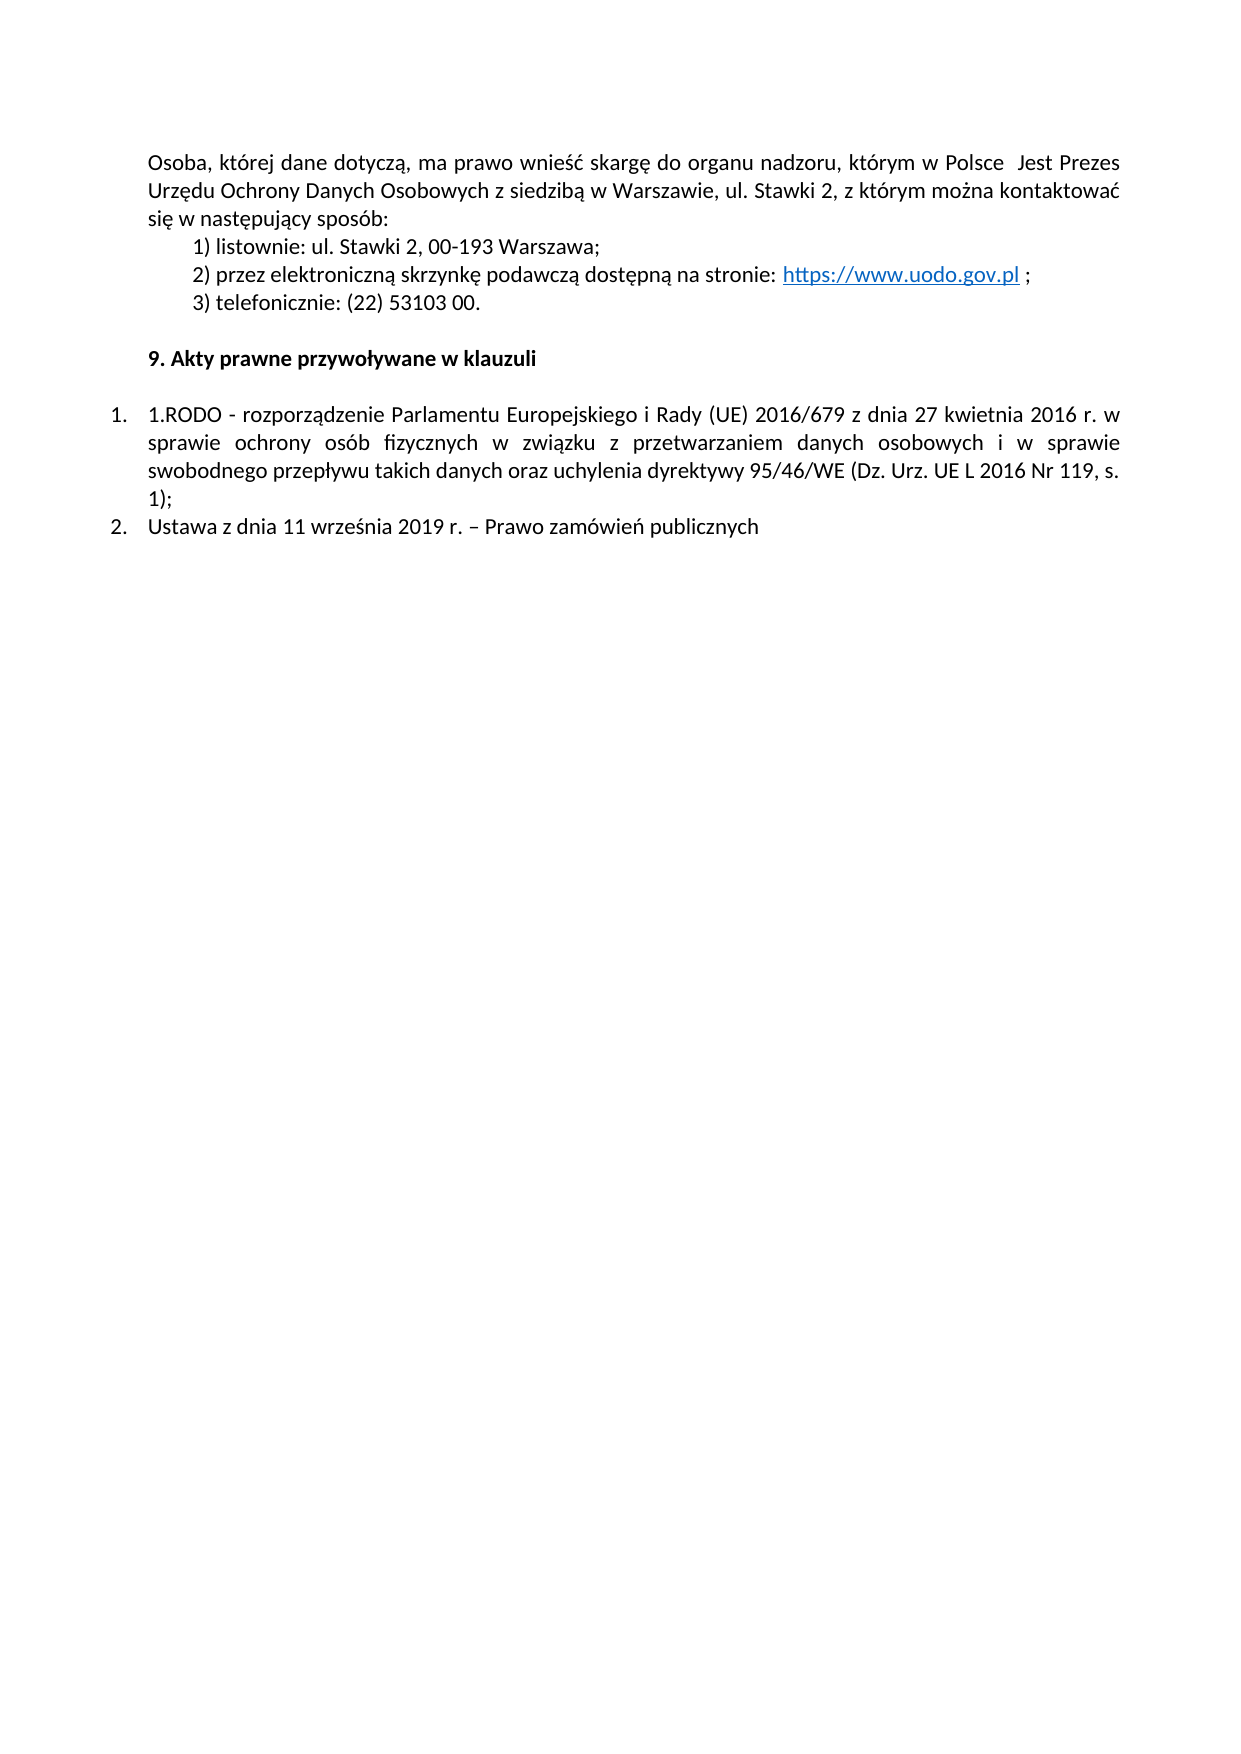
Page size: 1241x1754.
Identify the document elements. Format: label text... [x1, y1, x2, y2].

list 1.RODO - rozporządzenie Parlamentu Europejskiego i Rady (UE) 2016/679 z dnia 27 kwietnia 2016 r. w sprawie ochrony osób fizycznych w związku z przetwarzaniem danych osobowych i w sprawie swobodnego przepływu takich danych oraz uchylenia dyrektywy 95/46/WE (Dz. Urz. UE L 2016 Nr 119, s. 1); [110, 400, 1122, 512]
text 1) listownie: ul. Stawki 2, 00-193 Warszawa; [148, 232, 1122, 260]
text 9. Akty prawne przywoływane w klauzuli [148, 344, 1122, 372]
text Osoba, której dane dotyczą, ma prawo wnieść skargę do organu nadzoru, którym w Polsce Jest Prezes Urzędu Ochrony Danych Osobowych z siedzibą w Warszawie, ul. Stawki 2, z którym można kontaktować się w następujący sposób: [148, 148, 1122, 232]
text 3) telefonicznie: (22) 53103 00. [148, 288, 1122, 316]
text 2) przez elektroniczną skrzynkę podawczą dostępną na stronie: https://www.uodo.gov.pl ; [148, 260, 1122, 288]
list Ustawa z dnia 11 września 2019 r. – Prawo zamówień publicznych [110, 512, 1122, 540]
